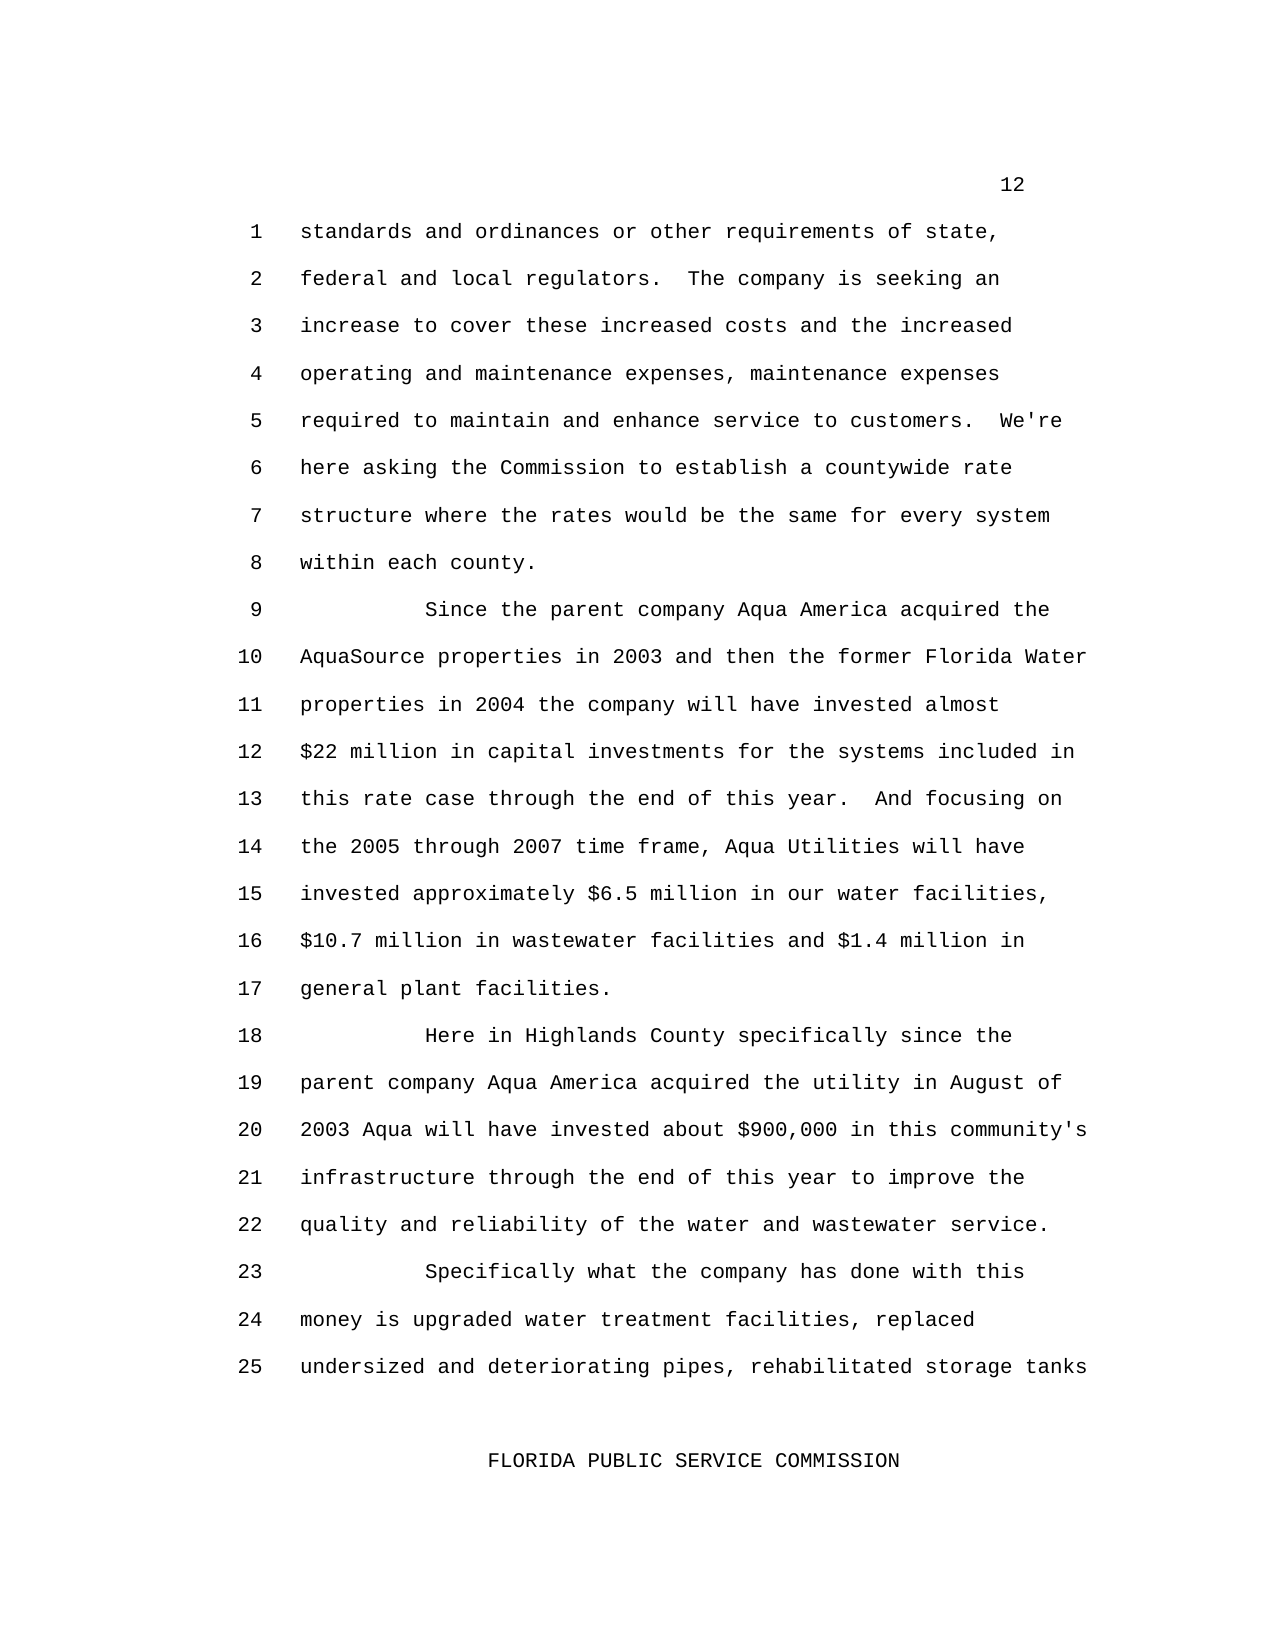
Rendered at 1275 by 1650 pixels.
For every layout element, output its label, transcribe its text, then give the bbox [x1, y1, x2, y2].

text FLORIDA PUBLIC SERVICE COMMISSION [137, 1451, 1138, 1474]
text 14 the 2005 through 2007 time frame, Aqua Utilities will have [137, 836, 1138, 859]
text 5 required to maintain and enhance service to customers. We're [137, 410, 1138, 434]
text 18 Here in Highlands County specifically since the [137, 1025, 1138, 1048]
text 19 parent company Aqua America acquired the utility in August of [137, 1072, 1138, 1096]
text 11 properties in 2004 the company will have invested almost [137, 694, 1138, 717]
text 8 within each county. [137, 552, 1138, 576]
text 16 $10.7 million in wastewater facilities and $1.4 million in [137, 930, 1138, 954]
text 2 federal and local regulators. The company is seeking an [137, 268, 1138, 292]
text 21 infrastructure through the end of this year to improve the [137, 1167, 1138, 1190]
text 10 AquaSource properties in 2003 and then the former Florida Water [137, 647, 1138, 670]
text 22 quality and reliability of the water and wastewater service. [137, 1214, 1138, 1238]
text 15 invested approximately $6.5 million in our water facilities, [137, 883, 1138, 907]
text 12 $22 million in capital investments for the systems included in [137, 741, 1138, 765]
text 23 Specifically what the company has done with this [137, 1261, 1138, 1285]
text 1 standards and ordinances or other requirements of state, [137, 221, 1138, 244]
text 20 2003 Aqua will have invested about $900,000 in this community's [137, 1119, 1138, 1143]
text 24 money is upgraded water treatment facilities, replaced [137, 1309, 1138, 1332]
text 13 this rate case through the end of this year. And focusing on [137, 788, 1138, 812]
text 4 operating and maintenance expenses, maintenance expenses [137, 363, 1138, 386]
text 6 here asking the Commission to establish a countywide rate [137, 457, 1138, 481]
text 9 Since the parent company Aqua America acquired the [137, 599, 1138, 623]
text 25 undersized and deteriorating pipes, rehabilitated storage tanks [137, 1356, 1138, 1379]
text 7 structure where the rates would be the same for every system [137, 505, 1138, 528]
text 3 increase to cover these increased costs and the increased [137, 316, 1138, 339]
text 12 [137, 174, 1138, 197]
text 17 general plant facilities. [137, 978, 1138, 1001]
